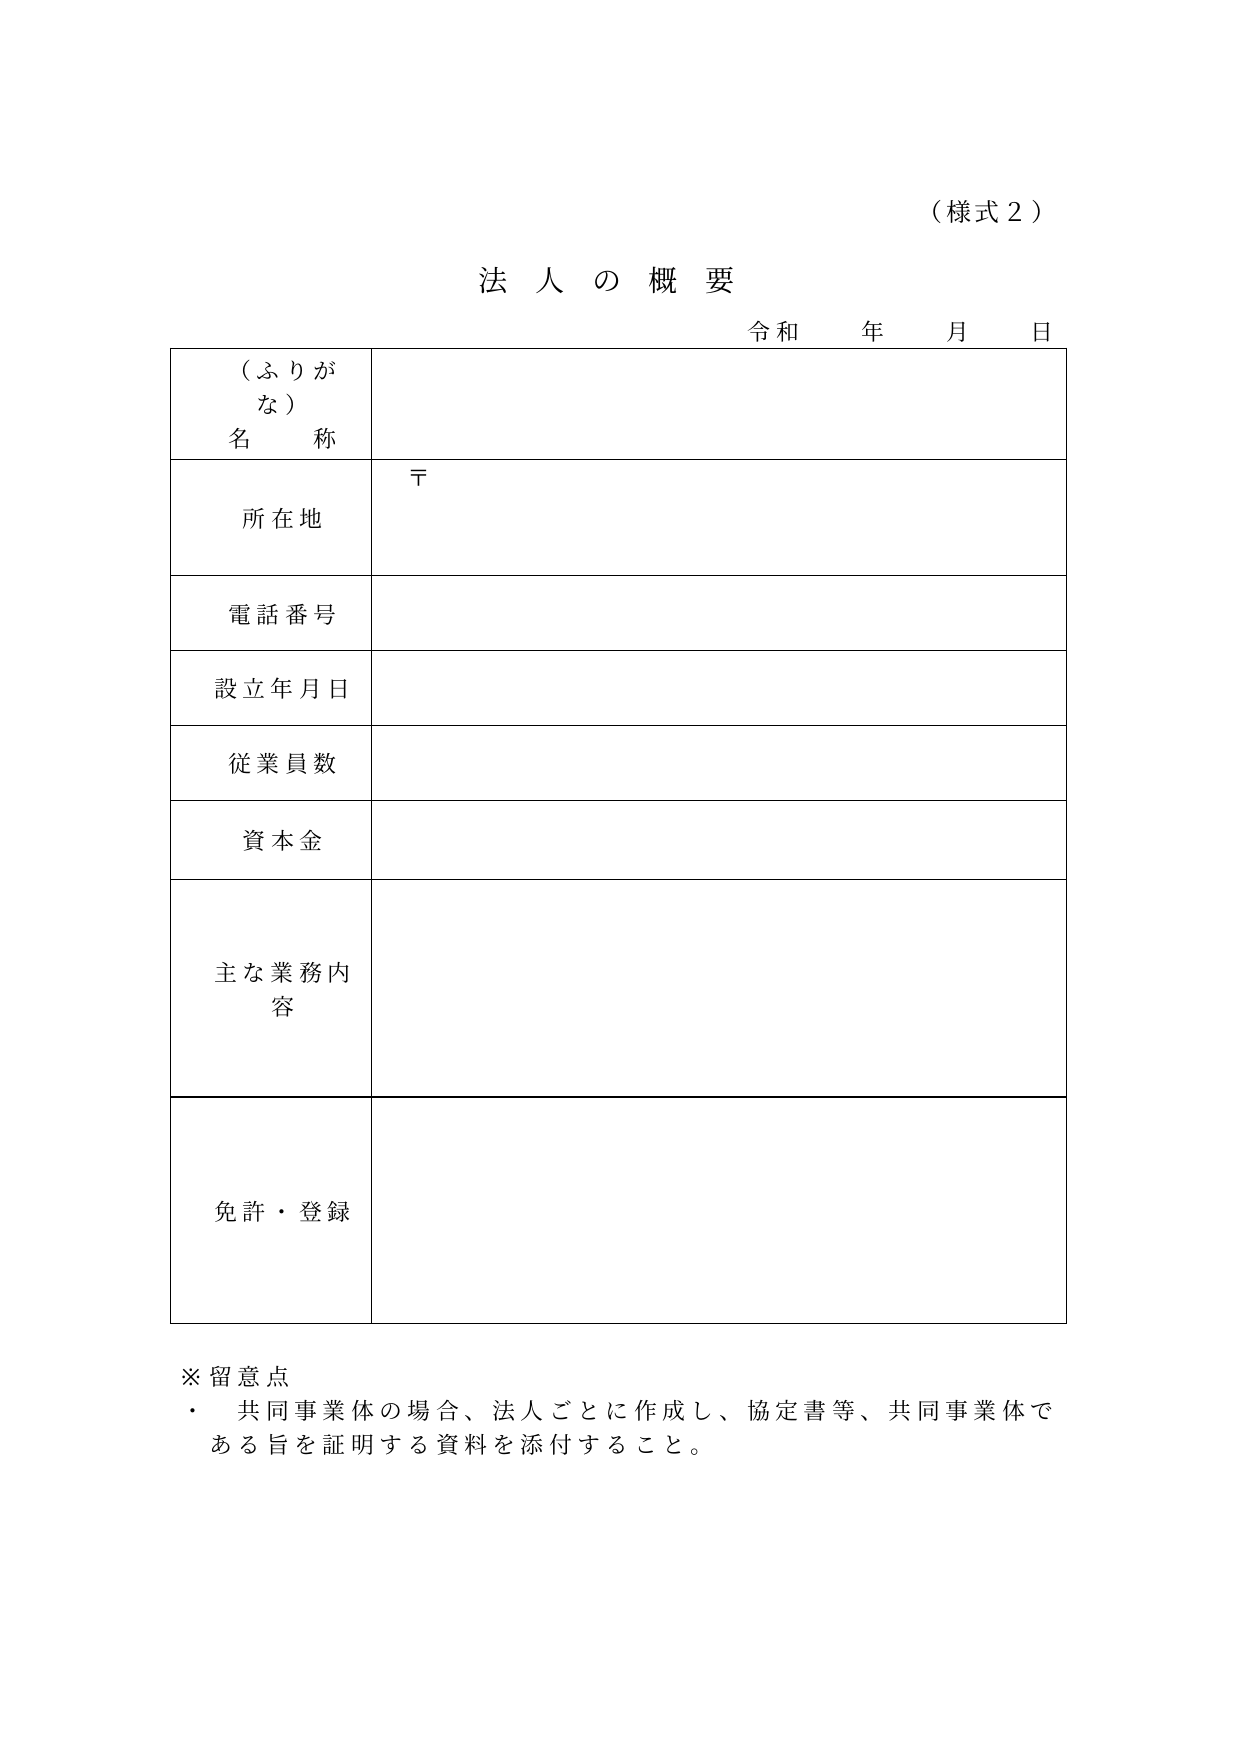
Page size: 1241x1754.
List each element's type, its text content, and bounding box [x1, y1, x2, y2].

table_cell [372, 1098, 1066, 1323]
text 法人の概要 [181, 245, 1059, 313]
text （様式２） [181, 177, 1059, 245]
table_cell [372, 576, 1066, 650]
text ・ 共同事業体の場合、法人ごとに作成し、協定書等、共同事業体である旨を証明する資料を添付すること。 [181, 1392, 1059, 1461]
table_cell 主な業務内容 [171, 880, 371, 1096]
table_header [372, 349, 1066, 459]
table_cell 従業員数 [171, 726, 371, 799]
table_cell [372, 651, 1066, 725]
text 令和 年 月 日 [181, 313, 1059, 347]
text ※留意点 [181, 1358, 1069, 1392]
table_cell [372, 880, 1066, 1096]
table_cell 〒 [372, 460, 1066, 575]
table_cell 電話番号 [171, 576, 371, 650]
table_cell 免許・登録 [171, 1098, 371, 1323]
table_cell 設立年月日 [171, 651, 371, 725]
table_header （ふりがな） 名 称 [171, 349, 371, 459]
table_cell [372, 801, 1066, 879]
table_cell 所在地 [171, 460, 371, 575]
table_cell 資本金 [171, 801, 371, 879]
table_cell [372, 726, 1066, 799]
